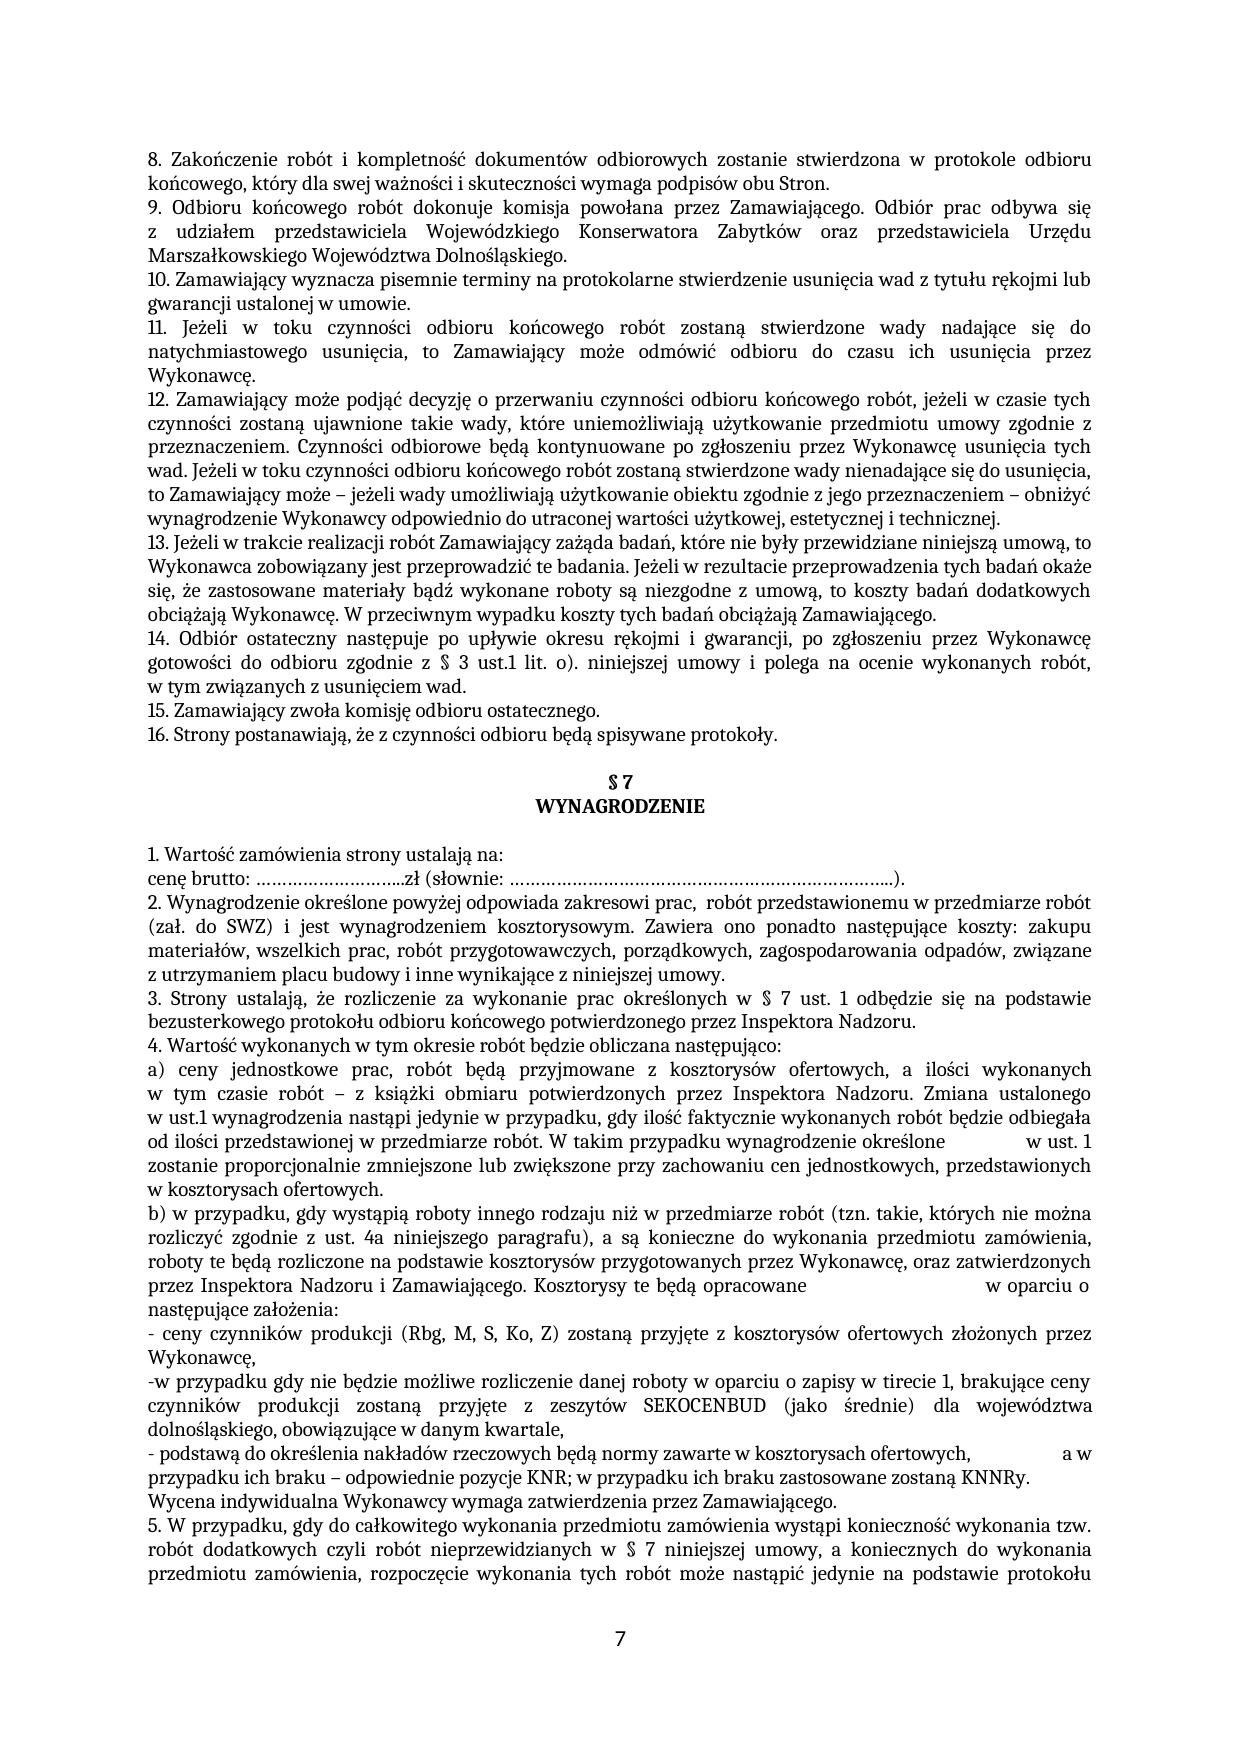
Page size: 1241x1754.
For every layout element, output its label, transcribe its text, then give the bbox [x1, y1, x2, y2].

text 13. Jeżeli w trakcie realizacji robót Zamawiający zażąda badań, które nie były przewidziane niniejszą umową, to Wykonawca zobowiązany jest przeprowadzić te badania. Jeżeli w rezultacie przeprowadzenia tych badań okaże się, że zastosowane materiały bądź wykonane roboty są niezgodne z umową, to koszty badań dodatkowych obciążają Wykonawcę. W przeciwnym wypadku koszty tych badań obciążają Zamawiającego. [148, 531, 1093, 627]
text WYNAGRODZENIE [148, 794, 1093, 818]
text cenę brutto: ………………………..zł (słownie: ………………………………………………………………..). [148, 866, 1093, 890]
text a) ceny jednostkowe prac, robót będą przyjmowane z kosztorysów ofertowych, a ilości wykonanych w tym czasie robót – z książki obmiaru potwierdzonych przez Inspektora Nadzoru. Zmiana ustalonego w ust.1 wynagrodzenia nastąpi jedynie w przypadku, gdy ilość faktycznie wykonanych robót będzie odbiegała od ilości przedstawionej w przedmiarze robót. W takim przypadku wynagrodzenie określone w ust. 1 zostanie proporcjonalnie zmniejszone lub zwiększone przy zachowaniu cen jednostkowych, przedstawionych w kosztorysach ofertowych. [148, 1058, 1093, 1202]
text § 7 [148, 771, 1093, 794]
text b) w przypadku, gdy wystąpią roboty innego rodzaju niż w przedmiarze robót (tzn. takie, których nie można rozliczyć zgodnie z ust. 4a niniejszego paragrafu), a są konieczne do wykonania przedmiotu zamówienia, roboty te będą rozliczone na podstawie kosztorysów przygotowanych przez Wykonawcę, oraz zatwierdzonych przez Inspektora Nadzoru i Zamawiającego. Kosztorysy te będą opracowane w oparciu o następujące założenia: [148, 1202, 1093, 1322]
text 8. Zakończenie robót i kompletność dokumentów odbiorowych zostanie stwierdzona w protokole odbioru końcowego, który dla swej ważności i skuteczności wymaga podpisów obu Stron. [148, 148, 1093, 196]
text 12. Zamawiający może podjąć decyzję o przerwaniu czynności odbioru końcowego robót, jeżeli w czasie tych czynności zostaną ujawnione takie wady, które uniemożliwiają użytkowanie przedmiotu umowy zgodnie z przeznaczeniem. Czynności odbiorowe będą kontynuowane po zgłoszeniu przez Wykonawcę usunięcia tych wad. Jeżeli w toku czynności odbioru końcowego robót zostaną stwierdzone wady nienadające się do usunięcia, to Zamawiający może – jeżeli wady umożliwiają użytkowanie obiektu zgodnie z jego przeznaczeniem – obniżyć wynagrodzenie Wykonawcy odpowiednio do utraconej wartości użytkowej, estetycznej i technicznej. [148, 387, 1093, 531]
text 16. Strony postanawiają, że z czynności odbioru będą spisywane protokoły. [148, 723, 1093, 747]
text Wycena indywidualna Wykonawcy wymaga zatwierdzenia przez Zamawiającego. [148, 1489, 1093, 1513]
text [148, 1513, 1093, 1585]
text 2. Wynagrodzenie określone powyżej odpowiada zakresowi prac, robót przedstawionemu w przedmiarze robót (zał. do SWZ) i jest wynagrodzeniem kosztorysowym. Zawiera ono ponadto następujące koszty: zakupu materiałów, wszelkich prac, robót przygotowawczych, porządkowych, zagospodarowania odpadów, związane z utrzymaniem placu budowy i inne wynikające z niniejszej umowy. [148, 890, 1093, 986]
text 10. Zamawiający wyznacza pisemnie terminy na protokolarne stwierdzenie usunięcia wad z tytułu rękojmi lub gwarancji ustalonej w umowie. [148, 267, 1093, 315]
text - podstawą do określenia nakładów rzeczowych będą normy zawarte w kosztorysach ofertowych, a w przypadku ich braku – odpowiednie pozycje KNR; w przypadku ich braku zastosowane zostaną KNNRy. [148, 1441, 1093, 1489]
text 14. Odbiór ostateczny następuje po upływie okresu rękojmi i gwarancji, po zgłoszeniu przez Wykonawcę gotowości do odbioru zgodnie z § 3 ust.1 lit. o). niniejszej umowy i polega na ocenie wykonanych robót, w tym związanych z usunięciem wad. [148, 627, 1093, 699]
text 3. Strony ustalają, że rozliczenie za wykonanie prac określonych w § 7 ust. 1 odbędzie się na podstawie bezusterkowego protokołu odbioru końcowego potwierdzonego przez Inspektora Nadzoru. [148, 986, 1093, 1034]
text 15. Zamawiający zwoła komisję odbioru ostatecznego. [148, 699, 1093, 723]
text - ceny czynników produkcji (Rbg, M, S, Ko, Z) zostaną przyjęte z kosztorysów ofertowych złożonych przez Wykonawcę, [148, 1322, 1093, 1369]
text 11. Jeżeli w toku czynności odbioru końcowego robót zostaną stwierdzone wady nadające się do natychmiastowego usunięcia, to Zamawiający może odmówić odbioru do czasu ich usunięcia przez Wykonawcę. [148, 315, 1093, 387]
text 1. Wartość zamówienia strony ustalają na: [148, 842, 1093, 866]
text 4. Wartość wykonanych w tym okresie robót będzie obliczana następująco: [148, 1034, 1093, 1058]
text -w przypadku gdy nie będzie możliwe rozliczenie danej roboty w oparciu o zapisy w tirecie 1, brakujące ceny czynników produkcji zostaną przyjęte z zeszytów SEKOCENBUD (jako średnie) dla województwa dolnośląskiego, obowiązujące w danym kwartale, [148, 1369, 1093, 1441]
text 9. Odbioru końcowego robót dokonuje komisja powołana przez Zamawiającego. Odbiór prac odbywa się z udziałem przedstawiciela Wojewódzkiego Konserwatora Zabytków oraz przedstawiciela Urzędu Marszałkowskiego Województwa Dolnośląskiego. [148, 196, 1093, 267]
